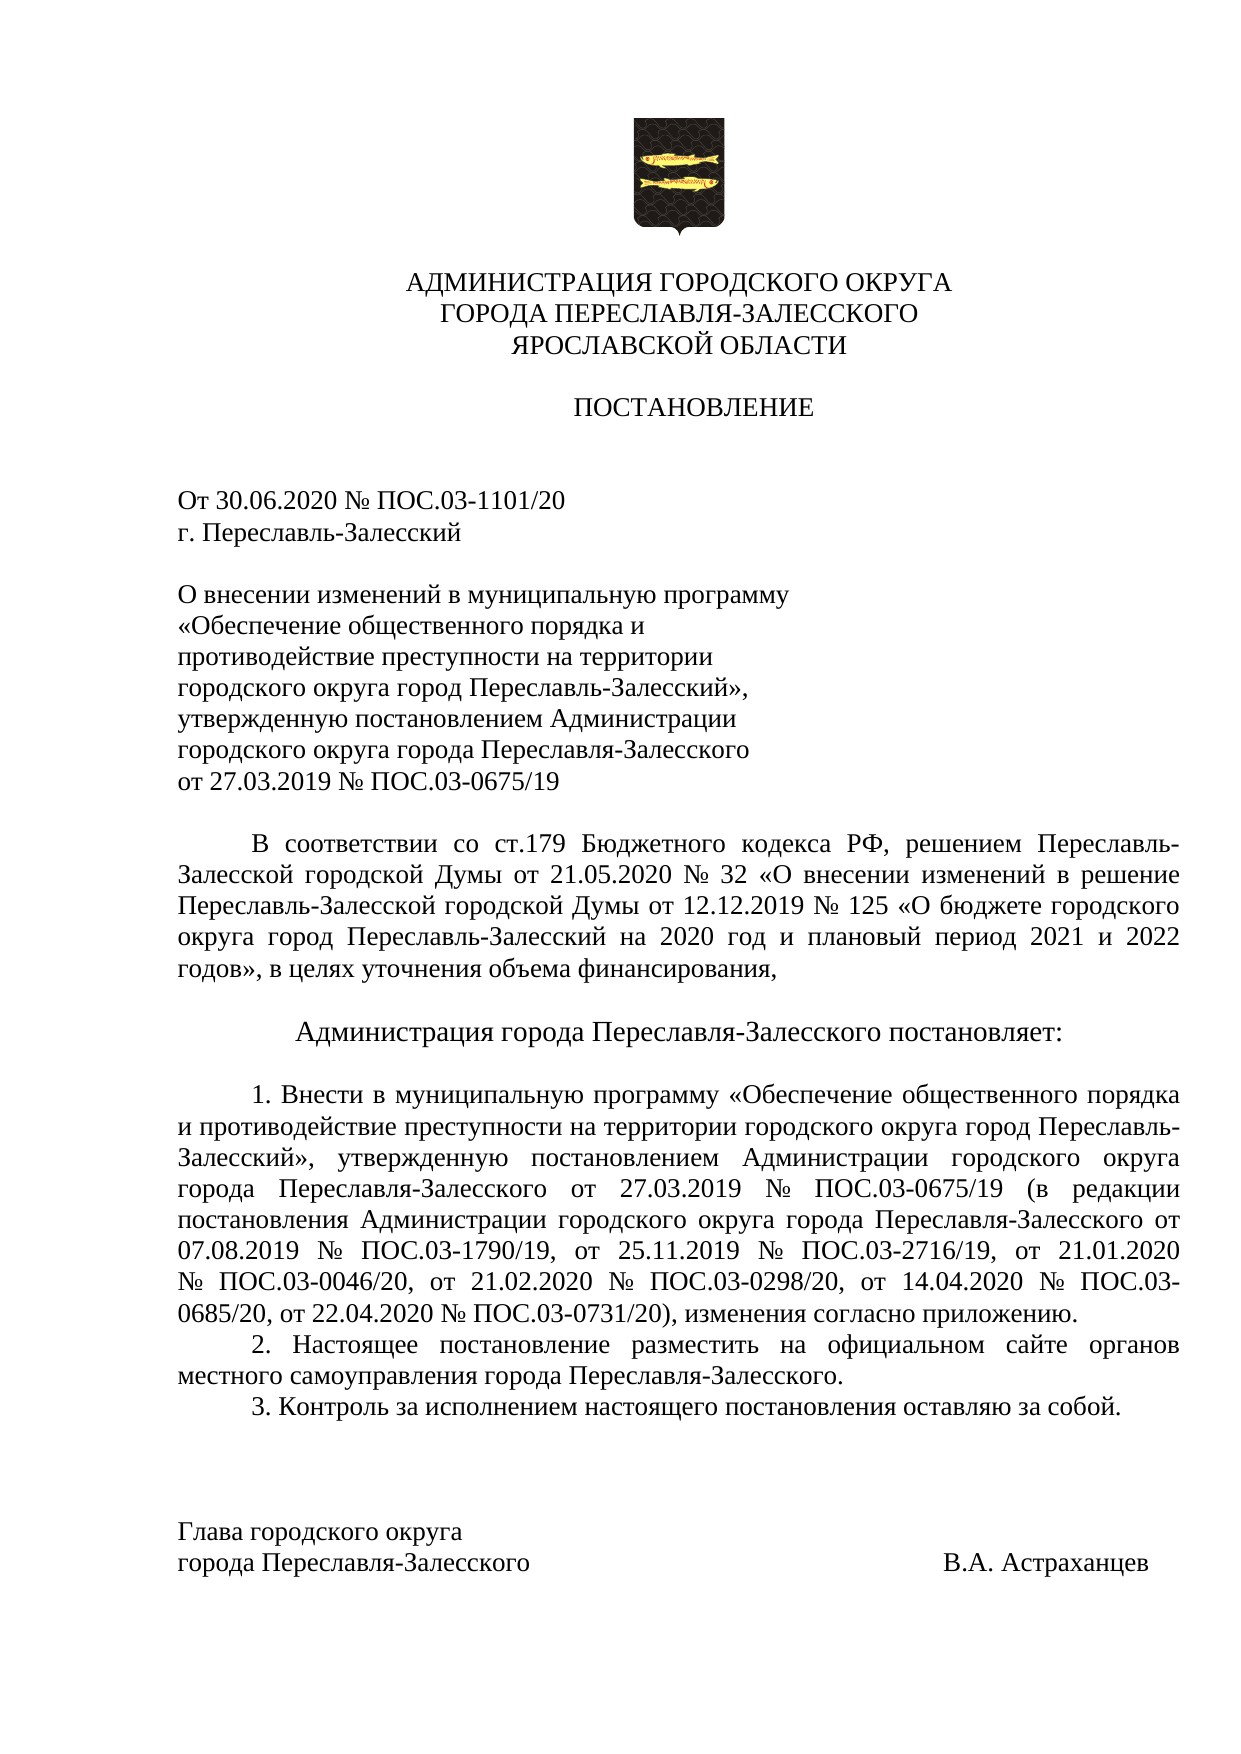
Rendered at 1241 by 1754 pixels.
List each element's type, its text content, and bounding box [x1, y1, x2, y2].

text ЯРОСЛАВСКОЙ ОБЛАСТИ [177, 329, 1181, 360]
text городского округа города Переславля-Залесского [177, 734, 1181, 765]
text городского округа город Переславль-Залесский», [177, 671, 1181, 702]
text города Переславля-Залесского В.А. Астраханцев [177, 1546, 1181, 1577]
subtitle 1. Внести в муниципальную программу «Обеспечение общественного порядка и противодействие преступности на территории городского округа город Переславль-Залесский», утвержденную постановлением Администрации городского округа города Переславля-Залесского от 27.03.2019 № ПОС.03-0675/19 (в редакции постановления Администрации городского округа города Переславля-Залесского от 07.08.2019 № ПОС.03-1790/19, от 25.11.2019 № ПОС.03-2716/19, от 21.01.2020 № ПОС.03-0046/20, от 21.02.2020 № ПОС.03-0298/20, от 14.04.2020 № ПОС.03-0685/20, от 22.04.2020 № ПОС.03-0731/20), изменения согласно приложению. [177, 1079, 1181, 1328]
text ПОСТАНОВЛЕНИЕ [207, 391, 1181, 422]
text ГОРОДА ПЕРЕСЛАВЛЯ-ЗАЛЕССКОГО [177, 298, 1181, 329]
text «Обеспечение общественного порядка и [177, 609, 1181, 640]
text противодействие преступности на территории [177, 640, 1181, 671]
text г. Переславль-Залесский [177, 516, 1181, 547]
subtitle Администрация города Переславля-Залесского постановляет: [177, 1014, 1181, 1047]
text утвержденную постановлением Администрации [177, 702, 1181, 734]
subtitle В соответствии со ст.179 Бюджетного кодекса РФ, решением Переславль-Залесской городской Думы от 21.05.2020 № 32 «О внесении изменений в решение Переславль-Залесской городской Думы от 12.12.2019 № 125 «О бюджете городского округа город Переславль-Залесский на 2020 год и плановый период 2021 и 2022 годов», в целях уточнения объема финансирования, [177, 827, 1181, 983]
text От 30.06.2020 № ПОС.03-1101/20 [177, 484, 1181, 516]
text 3. Контроль за исполнением настоящего постановления оставляю за собой. [177, 1390, 1181, 1421]
text от 27.03.2019 № ПОС.03-0675/19 [177, 765, 1181, 796]
text Глава городского округа [177, 1515, 1181, 1546]
text О внесении изменений в муниципальную программу [177, 578, 1181, 609]
text АДМИНИСТРАЦИЯ ГОРОДСКОГО ОКРУГА [177, 266, 1181, 298]
text 2. Настоящее постановление разместить на официальном сайте органов местного самоуправления города Переславля-Залесского. [177, 1328, 1181, 1390]
